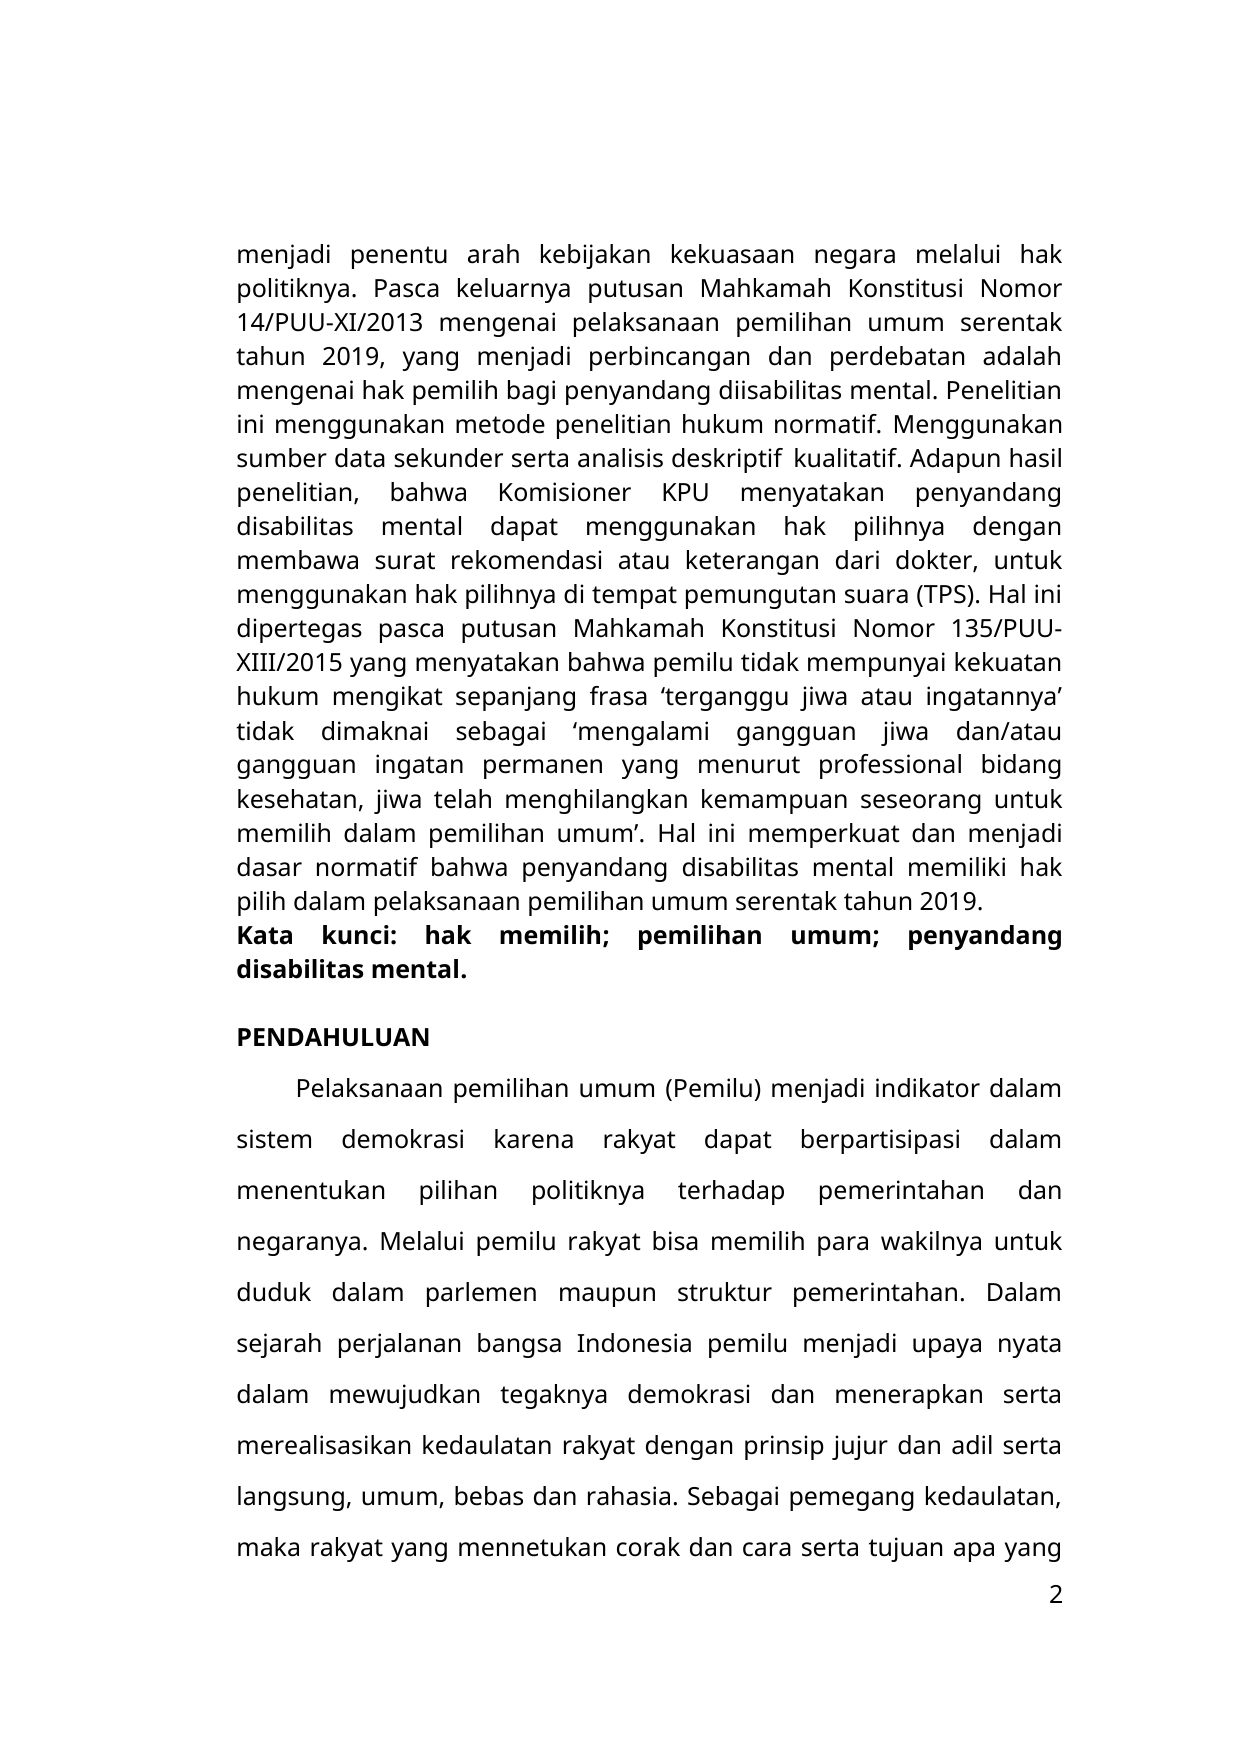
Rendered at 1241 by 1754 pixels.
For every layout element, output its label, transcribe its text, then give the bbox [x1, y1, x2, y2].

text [236, 236, 1063, 917]
text Kata kunci: hak memilih; pemilihan umum; penyandang disabilitas mental. [236, 917, 1063, 986]
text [236, 1071, 1063, 1564]
subtitle PENDAHULUAN [236, 1020, 1063, 1054]
